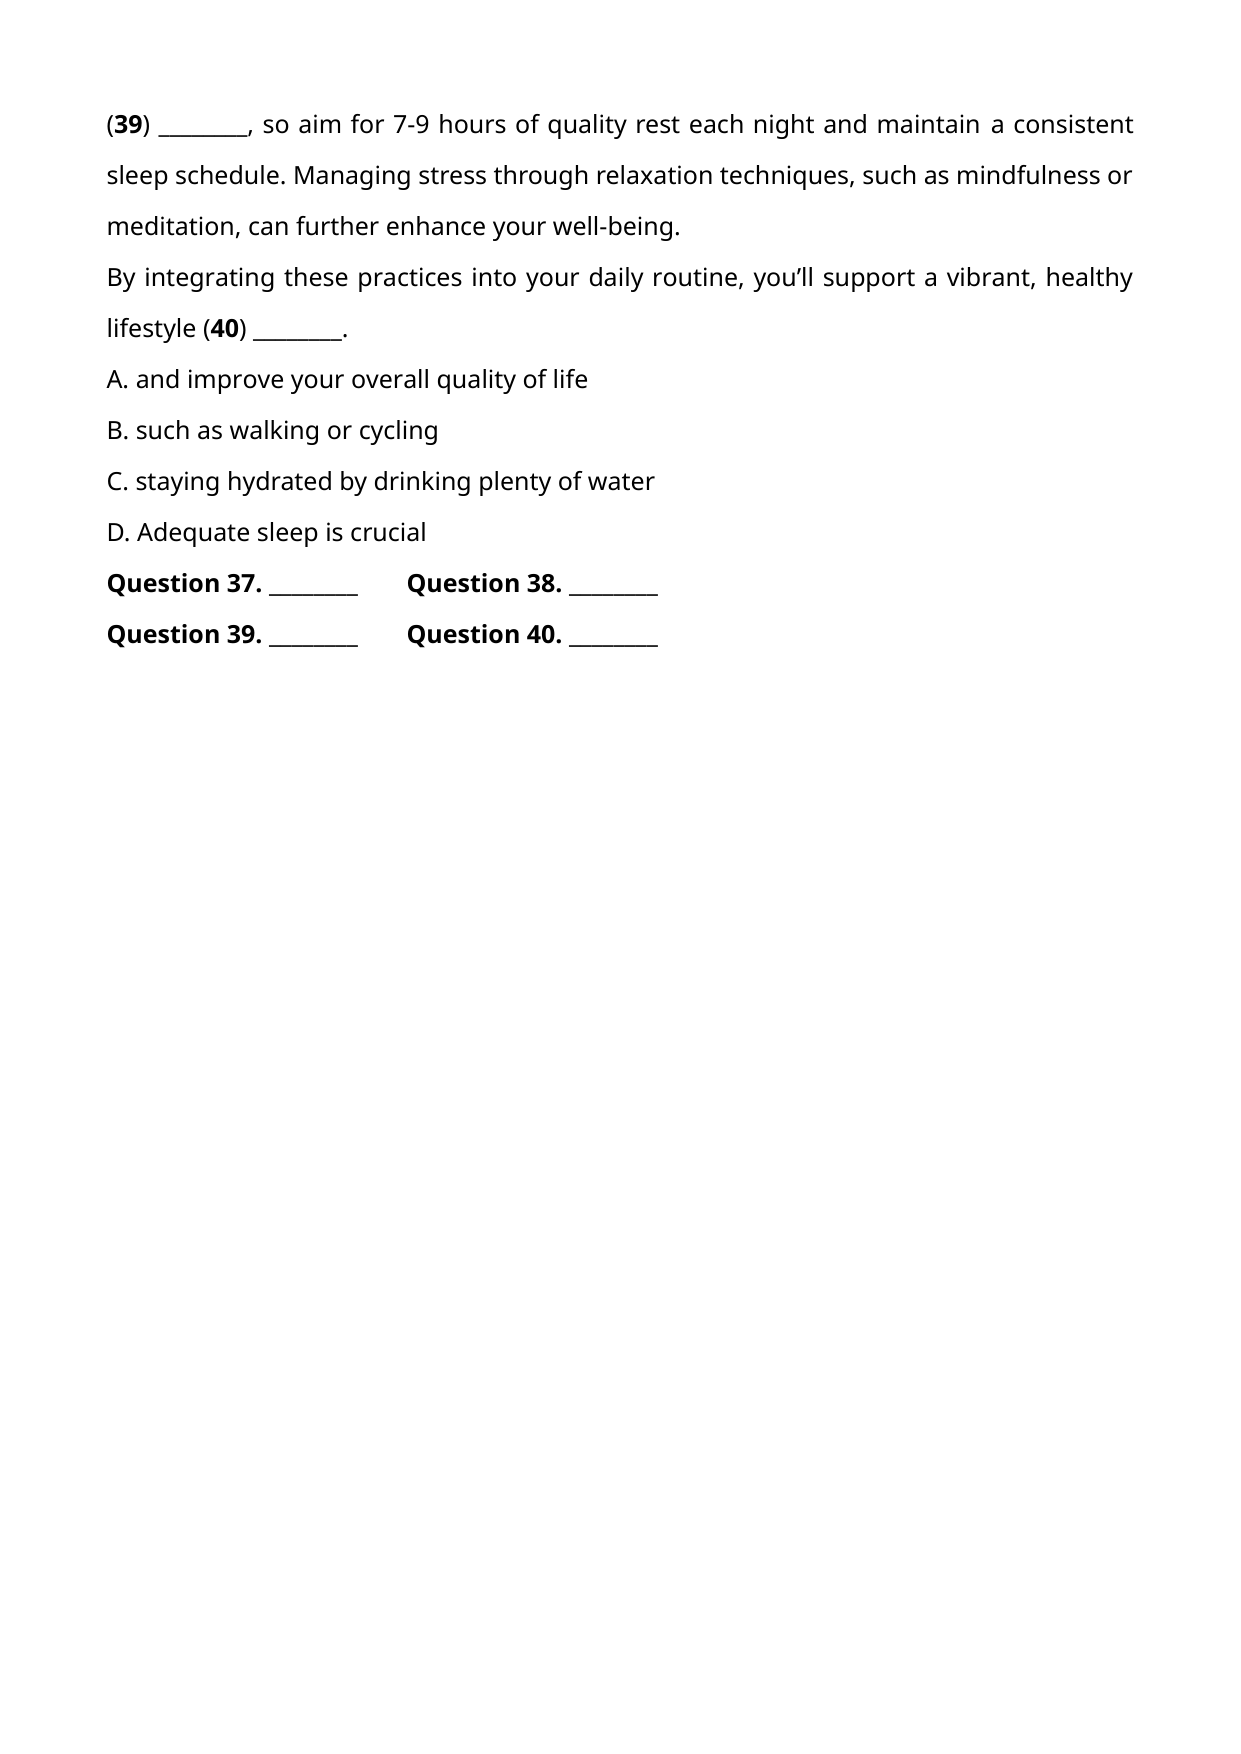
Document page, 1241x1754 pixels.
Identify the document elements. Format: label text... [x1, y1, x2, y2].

text Question 39. ________ Question 40. ________ [106, 617, 1134, 651]
text C. staying hydrated by drinking plenty of water [106, 464, 1134, 498]
text D. Adequate sleep is crucial [106, 515, 1134, 549]
text A. and improve your overall quality of life [106, 362, 1134, 396]
text Question 37. ________ Question 38. ________ [106, 566, 1134, 600]
text By integrating these practices into your daily routine, you’ll support a vibrant, healthy lifestyle (40) ________. [106, 259, 1134, 344]
text B. such as walking or cycling [106, 413, 1134, 447]
text (39) ________, so aim for 7-9 hours of quality rest each night and maintain a consistent sleep schedule. Managing stress through relaxation techniques, such as mindfulness or meditation, can further enhance your well-being. [106, 106, 1134, 242]
